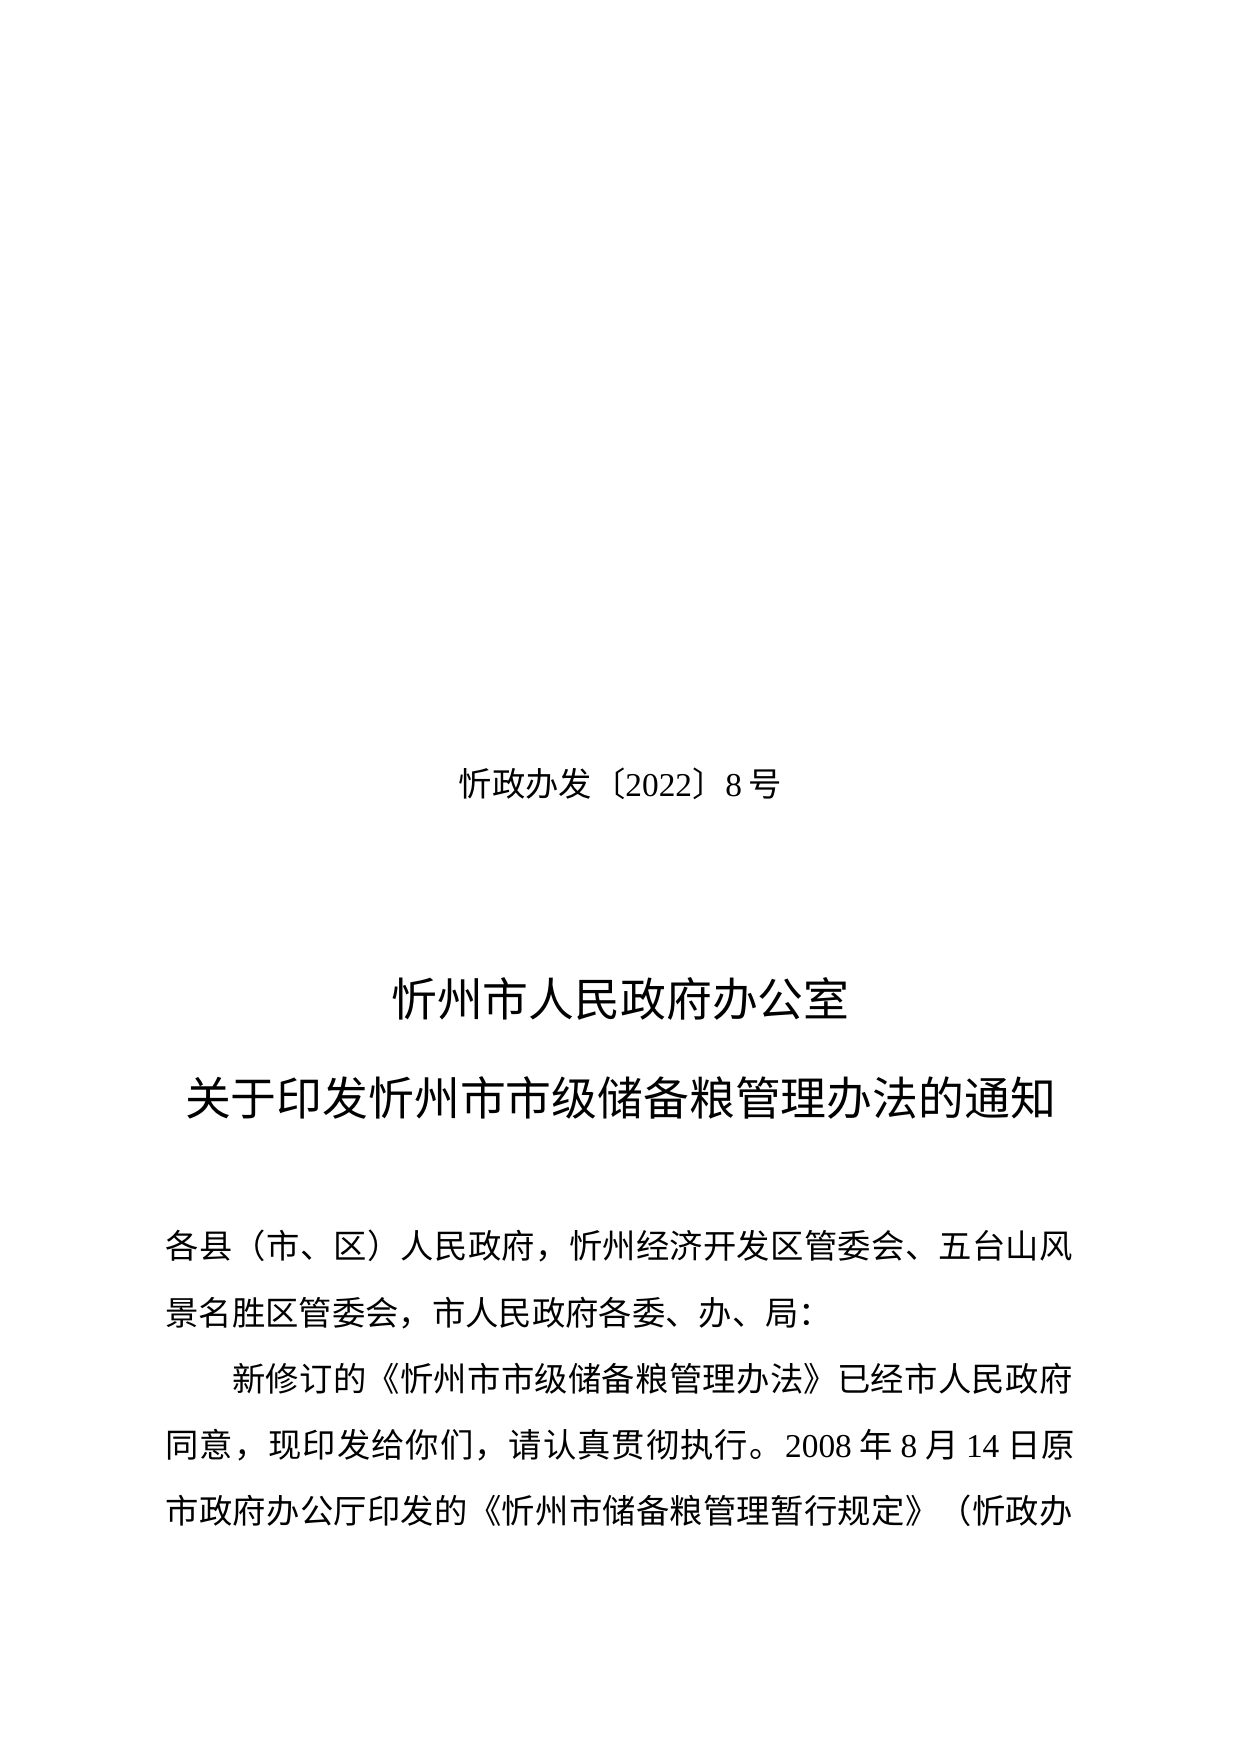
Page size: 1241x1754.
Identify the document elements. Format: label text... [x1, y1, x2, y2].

text 关于印发忻州市市级储备粮管理办法的通知 [165, 1046, 1075, 1145]
text 忻州市人民政府办公室 [165, 947, 1075, 1046]
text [165, 1343, 1075, 1542]
text 各县（市、区）人民政府，忻州经济开发区管委会、五台山风景名胜区管委会，市人民政府各委、办、局： [165, 1211, 1075, 1343]
text 忻政办发〔2022〕8号 [165, 749, 1075, 815]
